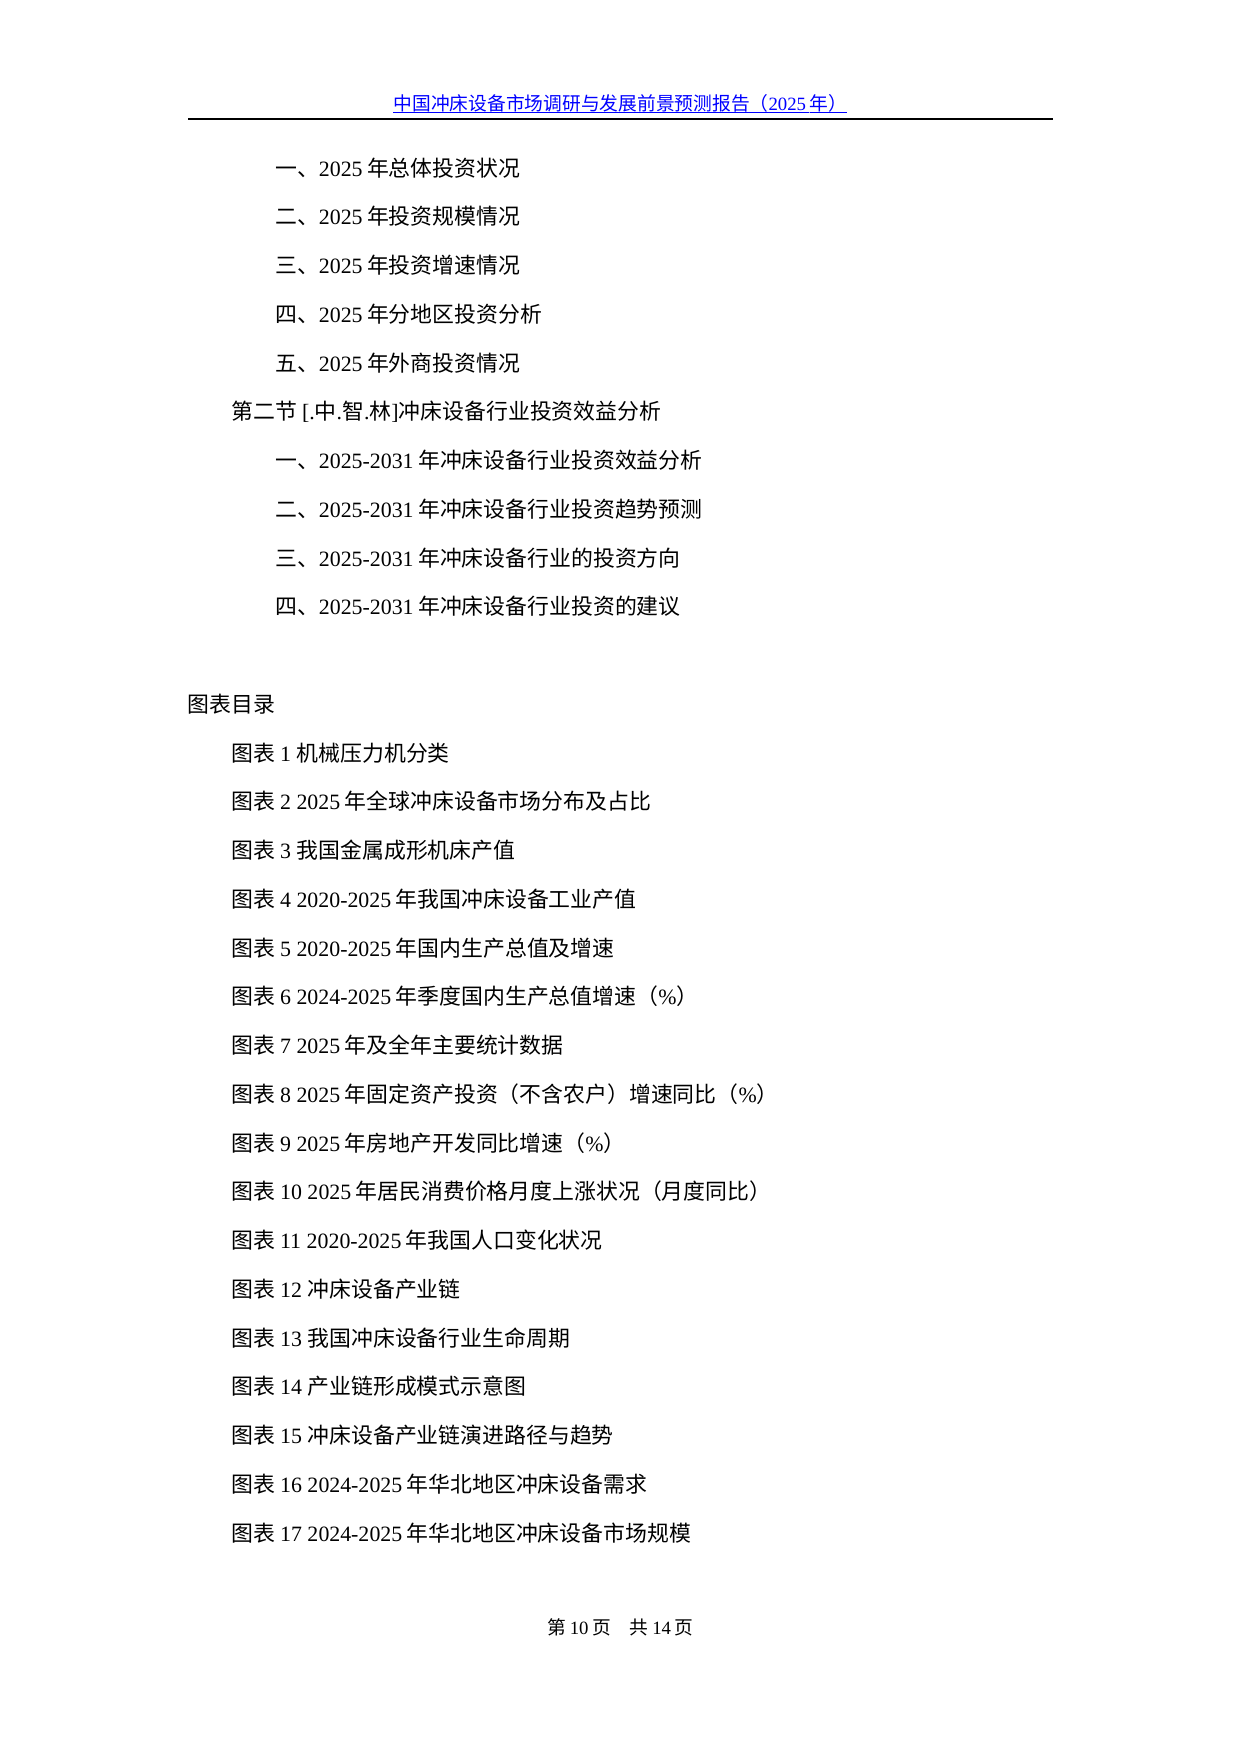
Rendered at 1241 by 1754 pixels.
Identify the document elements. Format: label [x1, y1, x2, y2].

text [187, 150, 1053, 1548]
